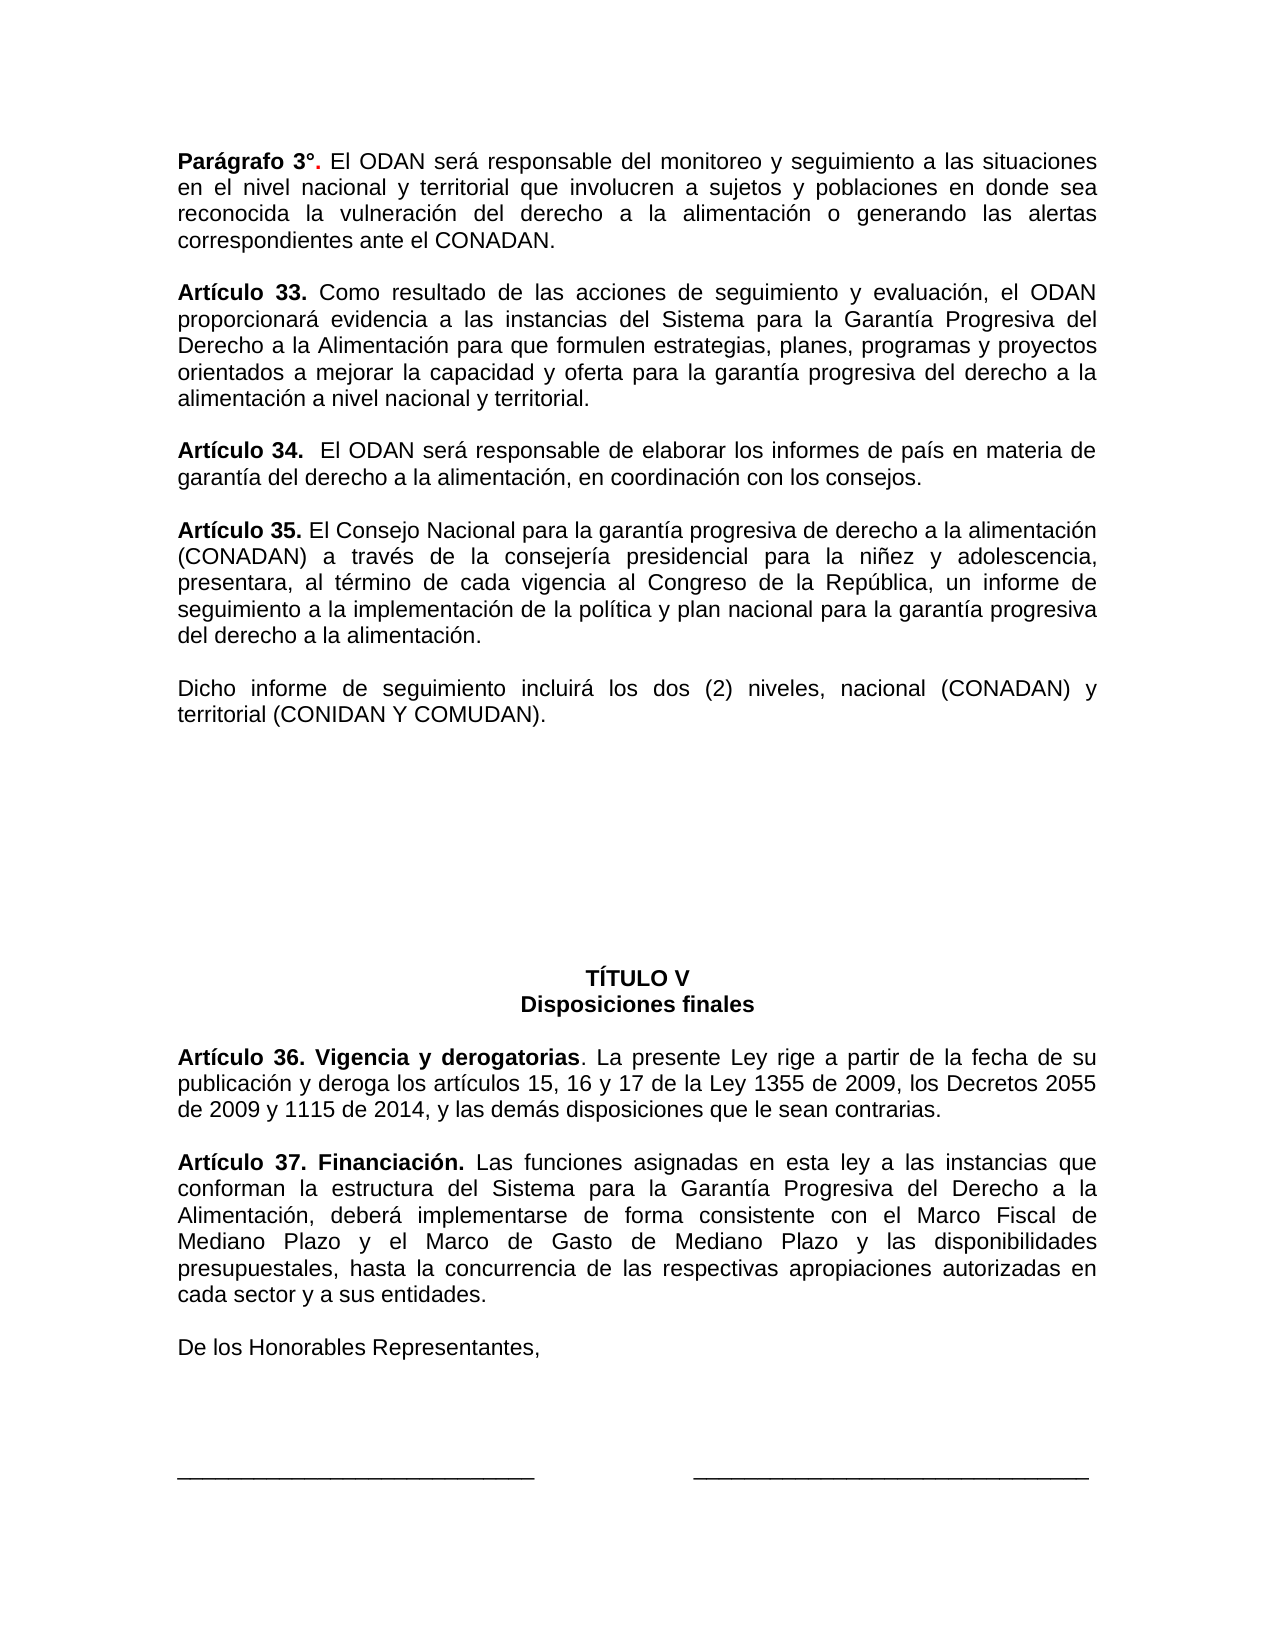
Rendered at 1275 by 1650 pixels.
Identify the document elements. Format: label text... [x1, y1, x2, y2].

text Parágrafo 3°. El ODAN será responsable del monitoreo y seguimiento a las situaciones en el nivel nacional y territorial que involucren a sujetos y poblaciones en donde sea reconocida la vulneración del derecho a la alimentación o generando las alertas correspondientes ante el CONADAN. [177, 148, 1098, 253]
text Artículo 37. Financiación. Las funciones asignadas en esta ley a las instancias que conforman la estructura del Sistema para la Garantía Progresiva del Derecho a la Alimentación, deberá implementarse de forma consistente con el Marco Fiscal de Mediano Plazo y el Marco de Gasto de Mediano Plazo y las disponibilidades presupuestales, hasta la concurrencia de las respectivas apropiaciones autorizadas en cada sector y a sus entidades. [177, 1149, 1098, 1307]
text Dicho informe de seguimiento incluirá los dos (2) niveles, nacional (CONADAN) y territorial (CONIDAN Y COMUDAN). [177, 675, 1098, 727]
text De los Honorables Representantes, [177, 1333, 1098, 1360]
text Disposiciones finales [177, 991, 1098, 1017]
text TÍTULO V [177, 964, 1098, 991]
text ____________________________ _______________________________ [177, 1454, 1098, 1481]
text Artículo 33. Como resultado de las acciones de seguimiento y evaluación, el ODAN proporcionará evidencia a las instancias del Sistema para la Garantía Progresiva del Derecho a la Alimentación para que formulen estrategias, planes, programas y proyectos orientados a mejorar la capacidad y oferta para la garantía progresiva del derecho a la alimentación a nivel nacional y territorial. [177, 279, 1098, 411]
text Artículo 34. El ODAN será responsable de elaborar los informes de país en materia de garantía del derecho a la alimentación, en coordinación con los consejos. [177, 437, 1098, 490]
text Artículo 35. El Consejo Nacional para la garantía progresiva de derecho a la alimentación (CONADAN) a través de la consejería presidencial para la niñez y adolescencia, presentara, al término de cada vigencia al Congreso de la República, un informe de seguimiento a la implementación de la política y plan nacional para la garantía progresiva del derecho a la alimentación. [177, 517, 1098, 648]
text Artículo 36. Vigencia y derogatorias. La presente Ley rige a partir de la fecha de su publicación y deroga los artículos 15, 16 y 17 de la Ley 1355 de 2009, los Decretos 2055 de 2009 y 1115 de 2014, y las demás disposiciones que le sean contrarias. [177, 1044, 1098, 1123]
